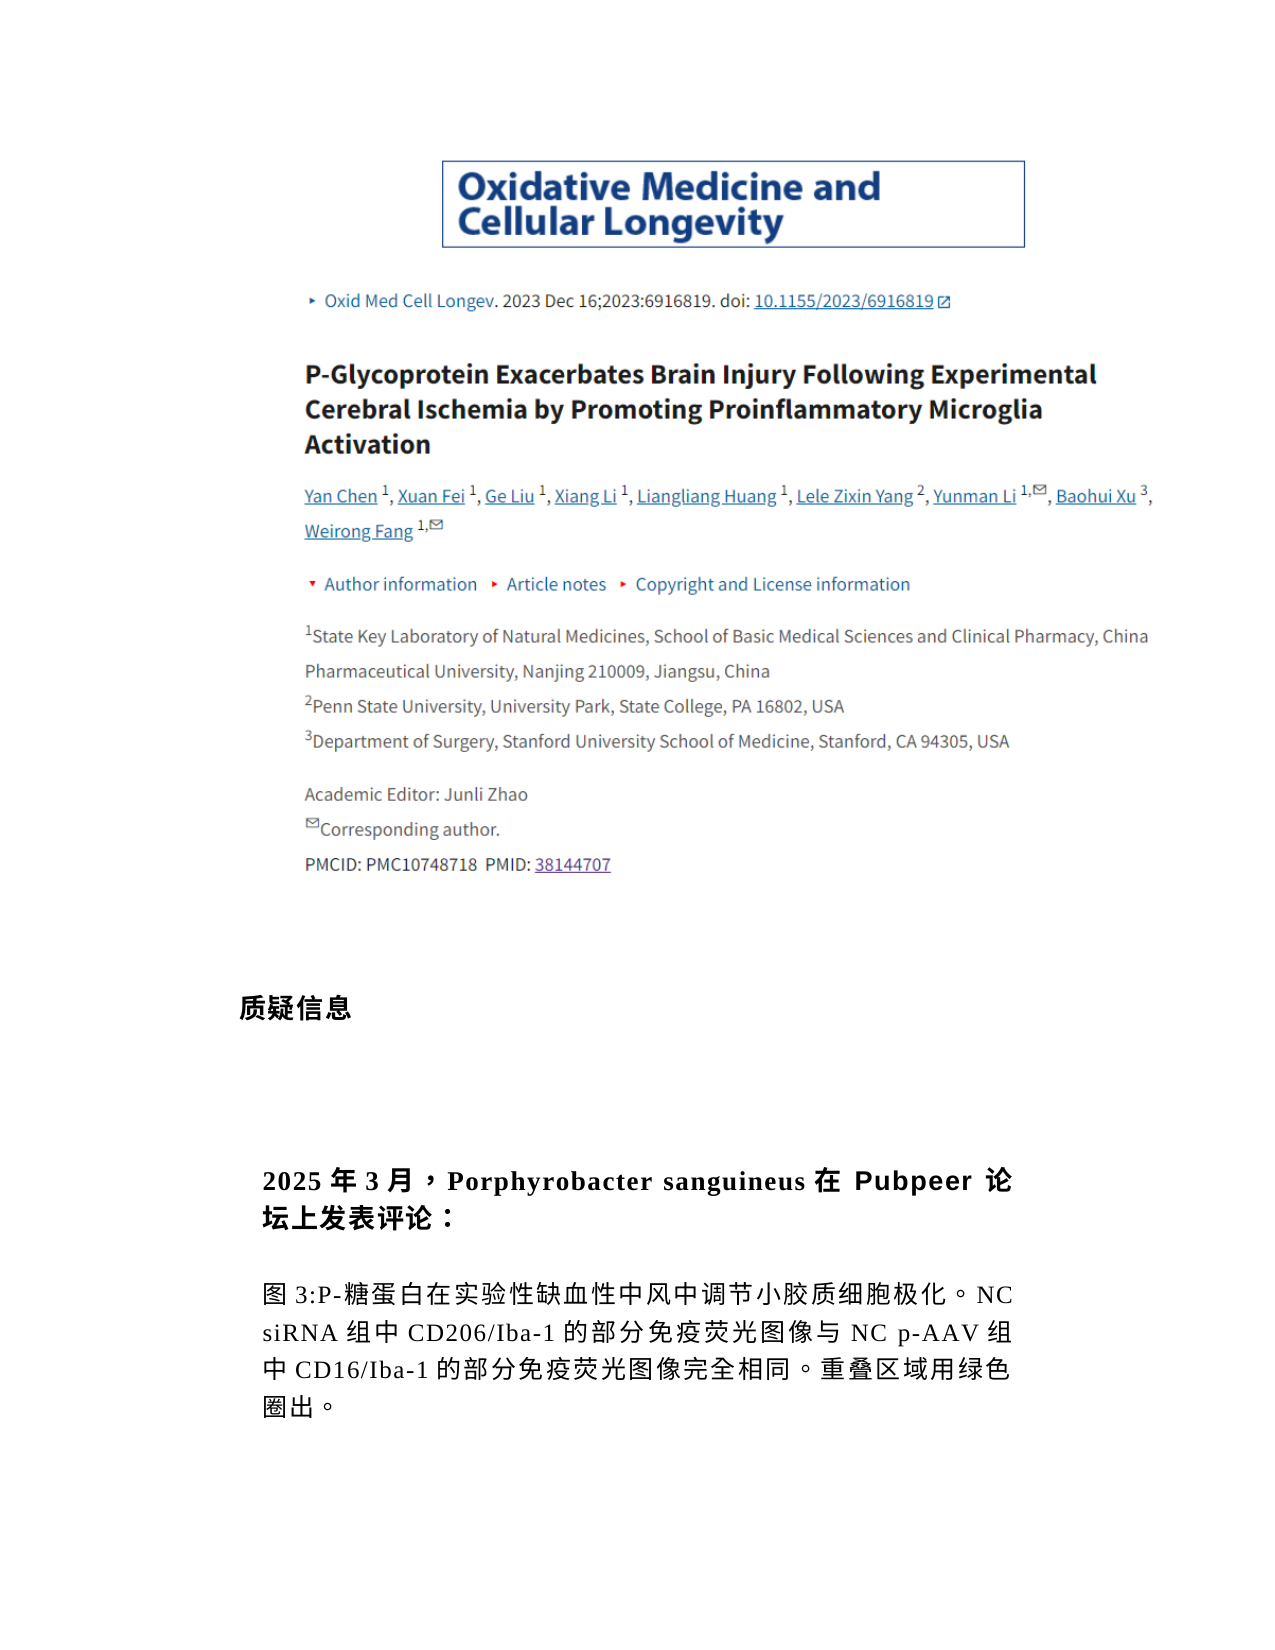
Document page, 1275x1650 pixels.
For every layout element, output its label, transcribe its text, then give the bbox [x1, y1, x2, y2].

text 2025年3月，Porphyrobacter sanguineus在 Pubpeer 论坛上发表评论： [262, 1161, 1012, 1236]
text 质疑信息 [239, 989, 1036, 1026]
picture [281, 150, 1182, 892]
text 图3:P-糖蛋白在实验性缺血性中风中调节小胶质细胞极化。NC siRNA组中CD206/Iba-1的部分免疫荧光图像与NC p-AAV组中CD16/Iba-1的部分免疫荧光图像完全相同。重叠区域用绿色圈出。 [262, 1274, 1012, 1424]
